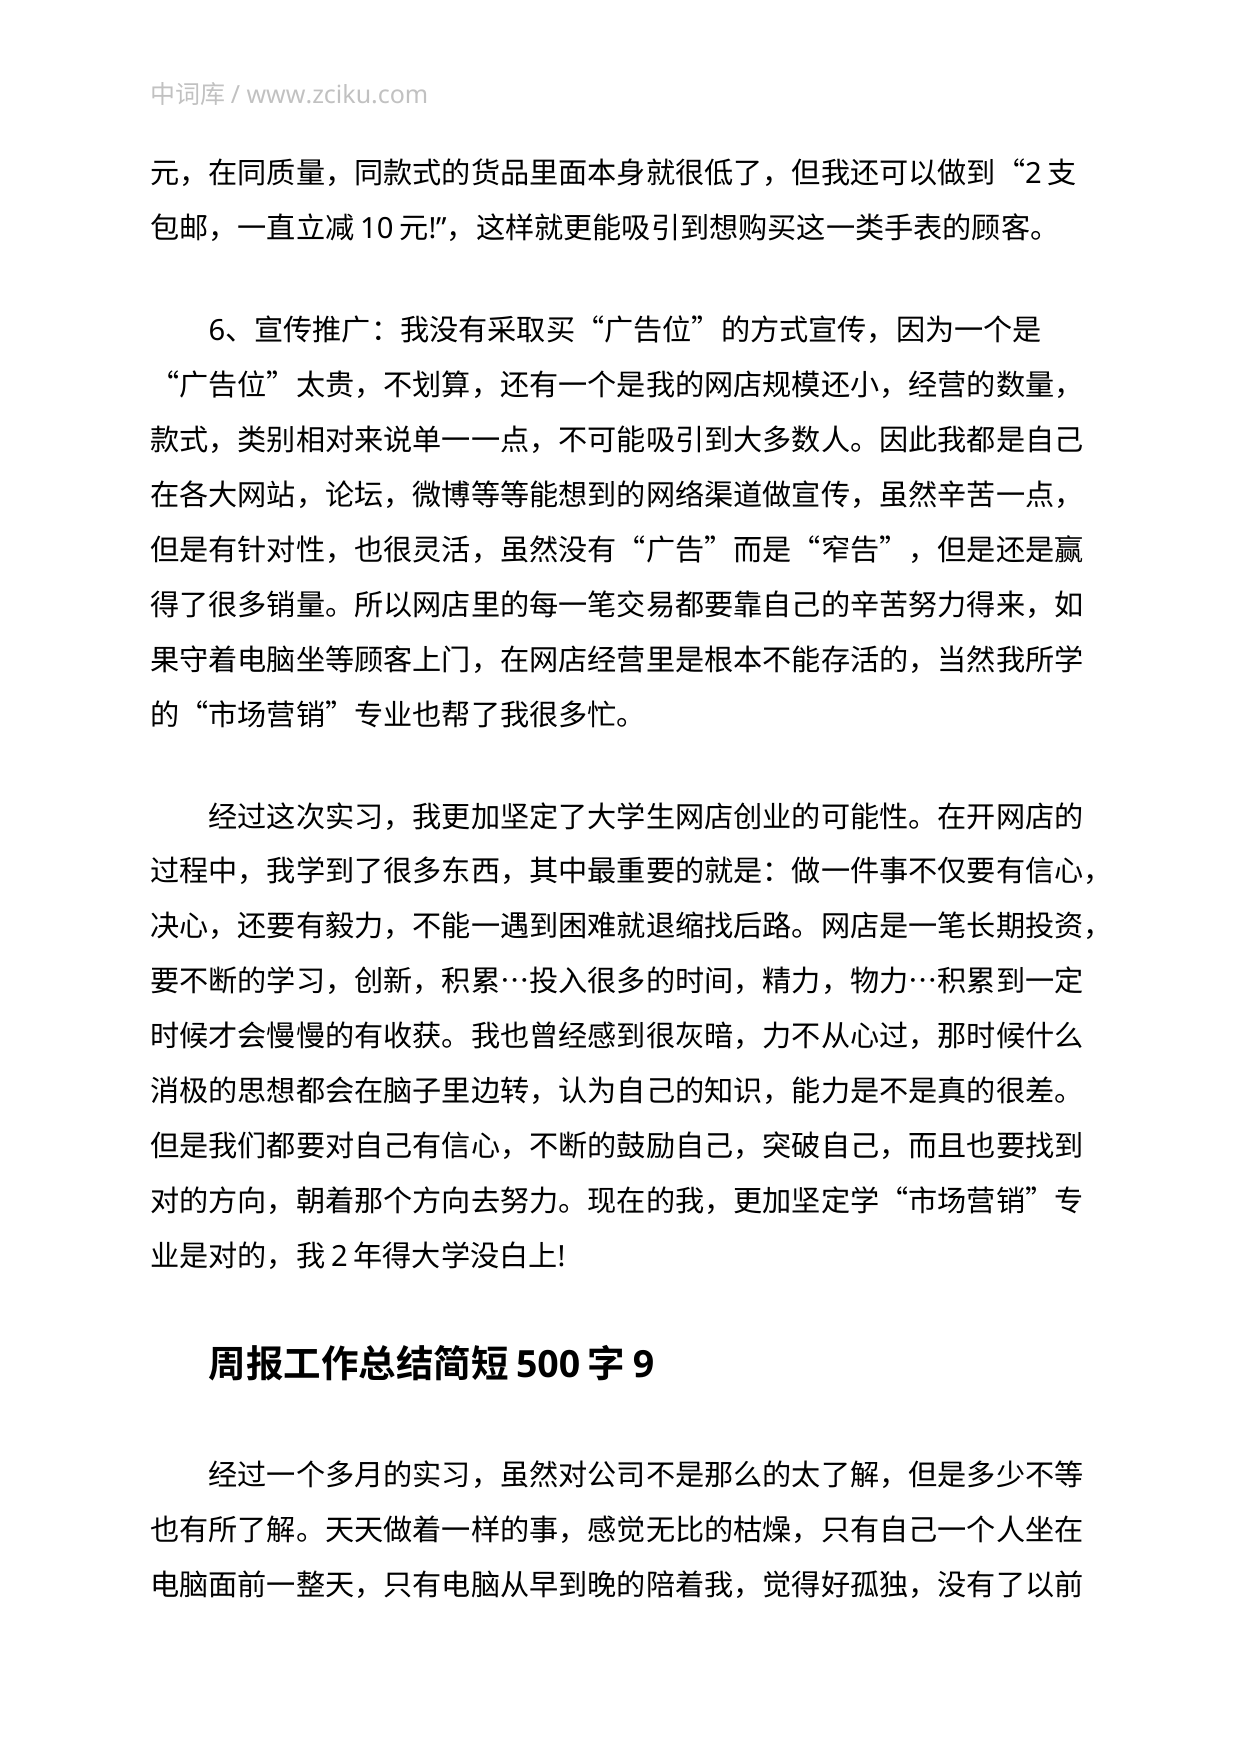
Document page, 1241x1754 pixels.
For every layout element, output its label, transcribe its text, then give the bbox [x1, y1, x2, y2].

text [150, 150, 1090, 247]
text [150, 1452, 1090, 1604]
text 6、宣传推广：我没有采取买“广告位”的方式宣传，因为一个是“广告位”太贵，不划算，还有一个是我的网店规模还小，经营的数量，款式，类别相对来说单一一点，不可能吸引到大多数人。因此我都是自己在各大网站，论坛，微博等等能想到的网络渠道做宣传，虽然辛苦一点，但是有针对性，也很灵活，虽然没有“广告”而是“窄告”，但是还是赢得了很多销量。所以网店里的每一笔交易都要靠自己的辛苦努力得来，如果守着电脑坐等顾客上门，在网店经营里是根本不能存活的，当然我所学的“市场营销”专业也帮了我很多忙。 [150, 307, 1090, 734]
text 周报工作总结简短500字9 [150, 1334, 1090, 1389]
text 经过这次实习，我更加坚定了大学生网店创业的可能性。在开网店的过程中，我学到了很多东西，其中最重要的就是：做一件事不仅要有信心，决心，还要有毅力，不能一遇到困难就退缩找后路。网店是一笔长期投资，要不断的学习，创新，积累…投入很多的时间，精力，物力…积累到一定时候才会慢慢的有收获。我也曾经感到很灰暗，力不从心过，那时候什么消极的思想都会在脑子里边转，认为自己的知识，能力是不是真的很差。但是我们都要对自己有信心，不断的鼓励自己，突破自己，而且也要找到对的方向，朝着那个方向去努力。现在的我，更加坚定学“市场营销”专业是对的，我2年得大学没白上! [150, 793, 1090, 1275]
